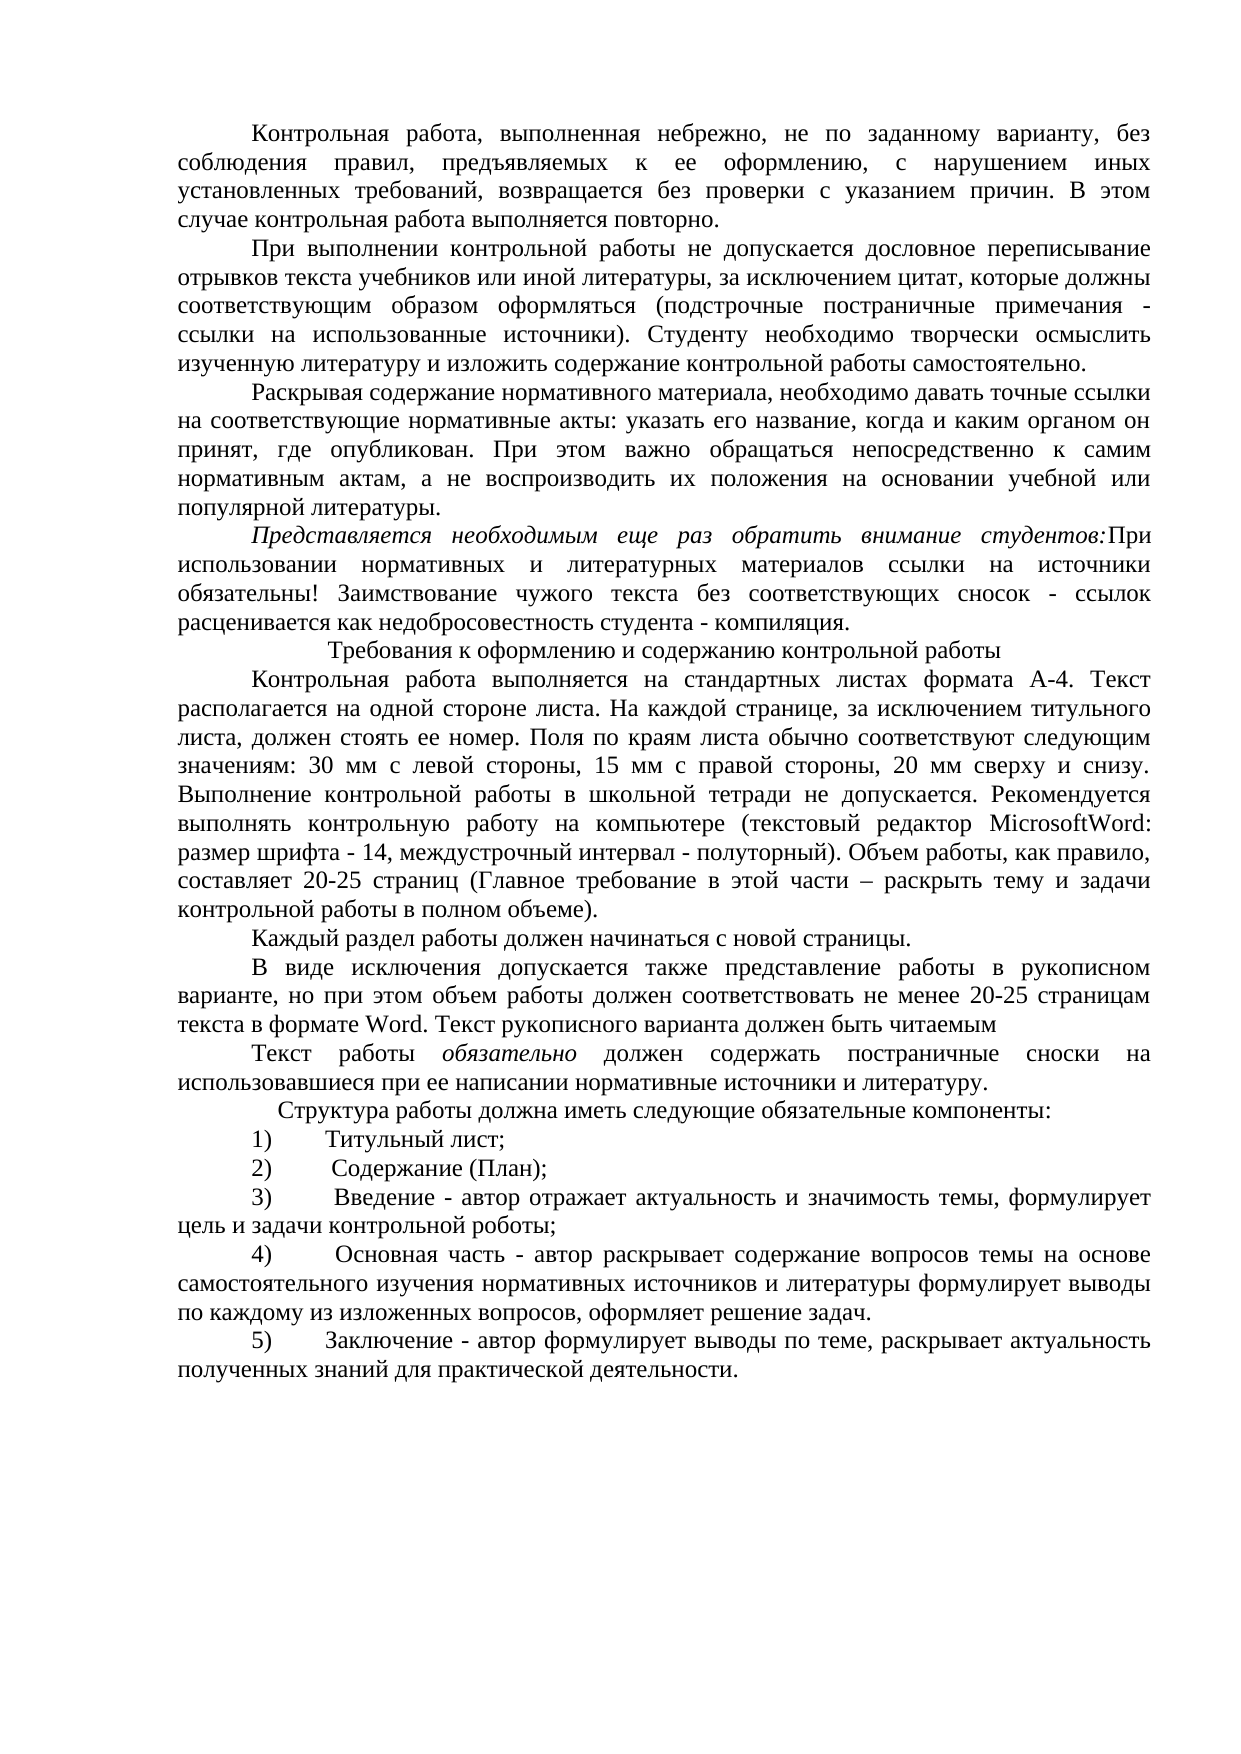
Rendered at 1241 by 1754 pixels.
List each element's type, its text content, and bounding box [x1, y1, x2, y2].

text В виде исключения допускается также представление работы в рукописном варианте, но при этом объем работы должен соответствовать не менее 20-25 страницам текста в формате Word. Текст рукописного варианта должен быть читаемым [177, 952, 1152, 1038]
list Титульный лист; [177, 1124, 1152, 1153]
text Каждый раздел работы должен начинаться с новой страницы. [177, 923, 1152, 952]
text Контрольная работа, выполненная небрежно, не по заданному варианту, без соблюдения правил, предъявляемых к ее оформлению, с нарушением иных установленных требований, возвращается без проверки с указанием причин. В этом случае контрольная работа выполняется повторно. [177, 118, 1152, 233]
text Представляется необходимым еще раз обратить внимание студентов:При использовании нормативных и литературных материалов ссылки на источники обязательны! Заимствование чужого текста без соответствующих сносок - ссылок расценивается как недобросовестность студента - компиляция. [177, 521, 1152, 636]
text Структура работы должна иметь следующие обязательные компоненты: [177, 1096, 1152, 1124]
list Введение - автор отражает актуальность и значимость темы, формулирует цель и задачи контрольной роботы; [177, 1182, 1152, 1239]
list Содержание (План); [177, 1153, 1152, 1182]
list Заключение - автор формулирует выводы по теме, раскрывает актуальность полученных знаний для практической деятельности. [177, 1326, 1152, 1383]
text Контрольная работа выполняется на стандартных листах формата А-4. Текст располагается на одной стороне листа. На каждой странице, за исключением титульного листа, должен стоять ее номер. Поля по краям листа обычно соответствуют следующим значениям: 30 мм с левой стороны, 15 мм с правой стороны, 20 мм сверху и снизу. Выполнение контрольной работы в школьной тетради не допускается. Рекомендуется выполнять контрольную работу на компьютере (текстовый редактор MicrosoftWord: размер шрифта - 14, междустрочный интервал - полуторный). Объем работы, как правило, составляет 20-25 страниц (Главное требование в этой части – раскрыть тему и задачи контрольной работы в полном объеме). [177, 664, 1152, 923]
text При выполнении контрольной работы не допускается дословное переписывание отрывков текста учебников или иной литературы, за исключением цитат, которые должны соответствующим образом оформляться (подстрочные постраничные примечания - ссылки на использованные источники). Студенту необходимо творчески осмыслить изученную литературу и изложить содержание контрольной работы самостоятельно. [177, 233, 1152, 377]
text Раскрывая содержание нормативного материала, необходимо давать точные ссылки на соответствующие нормативные акты: указать его название, когда и каким органом он принят, где опубликован. При этом важно обращаться непосредственно к самим нормативным актам, а не воспроизводить их положения на основании учебной или популярной литературы. [177, 377, 1152, 521]
text Требования к оформлению и содержанию контрольной работы [177, 636, 1152, 664]
text Текст работы обязательно должен содержать постраничные сноски на использовавшиеся при ее написании нормативные источники и литературу. [177, 1038, 1152, 1096]
list Основная часть - автор раскрывает содержание вопросов темы на основе самостоятельного изучения нормативных источников и литературы формулирует выводы по каждому из изложенных вопросов, оформляет решение задач. [177, 1239, 1152, 1326]
